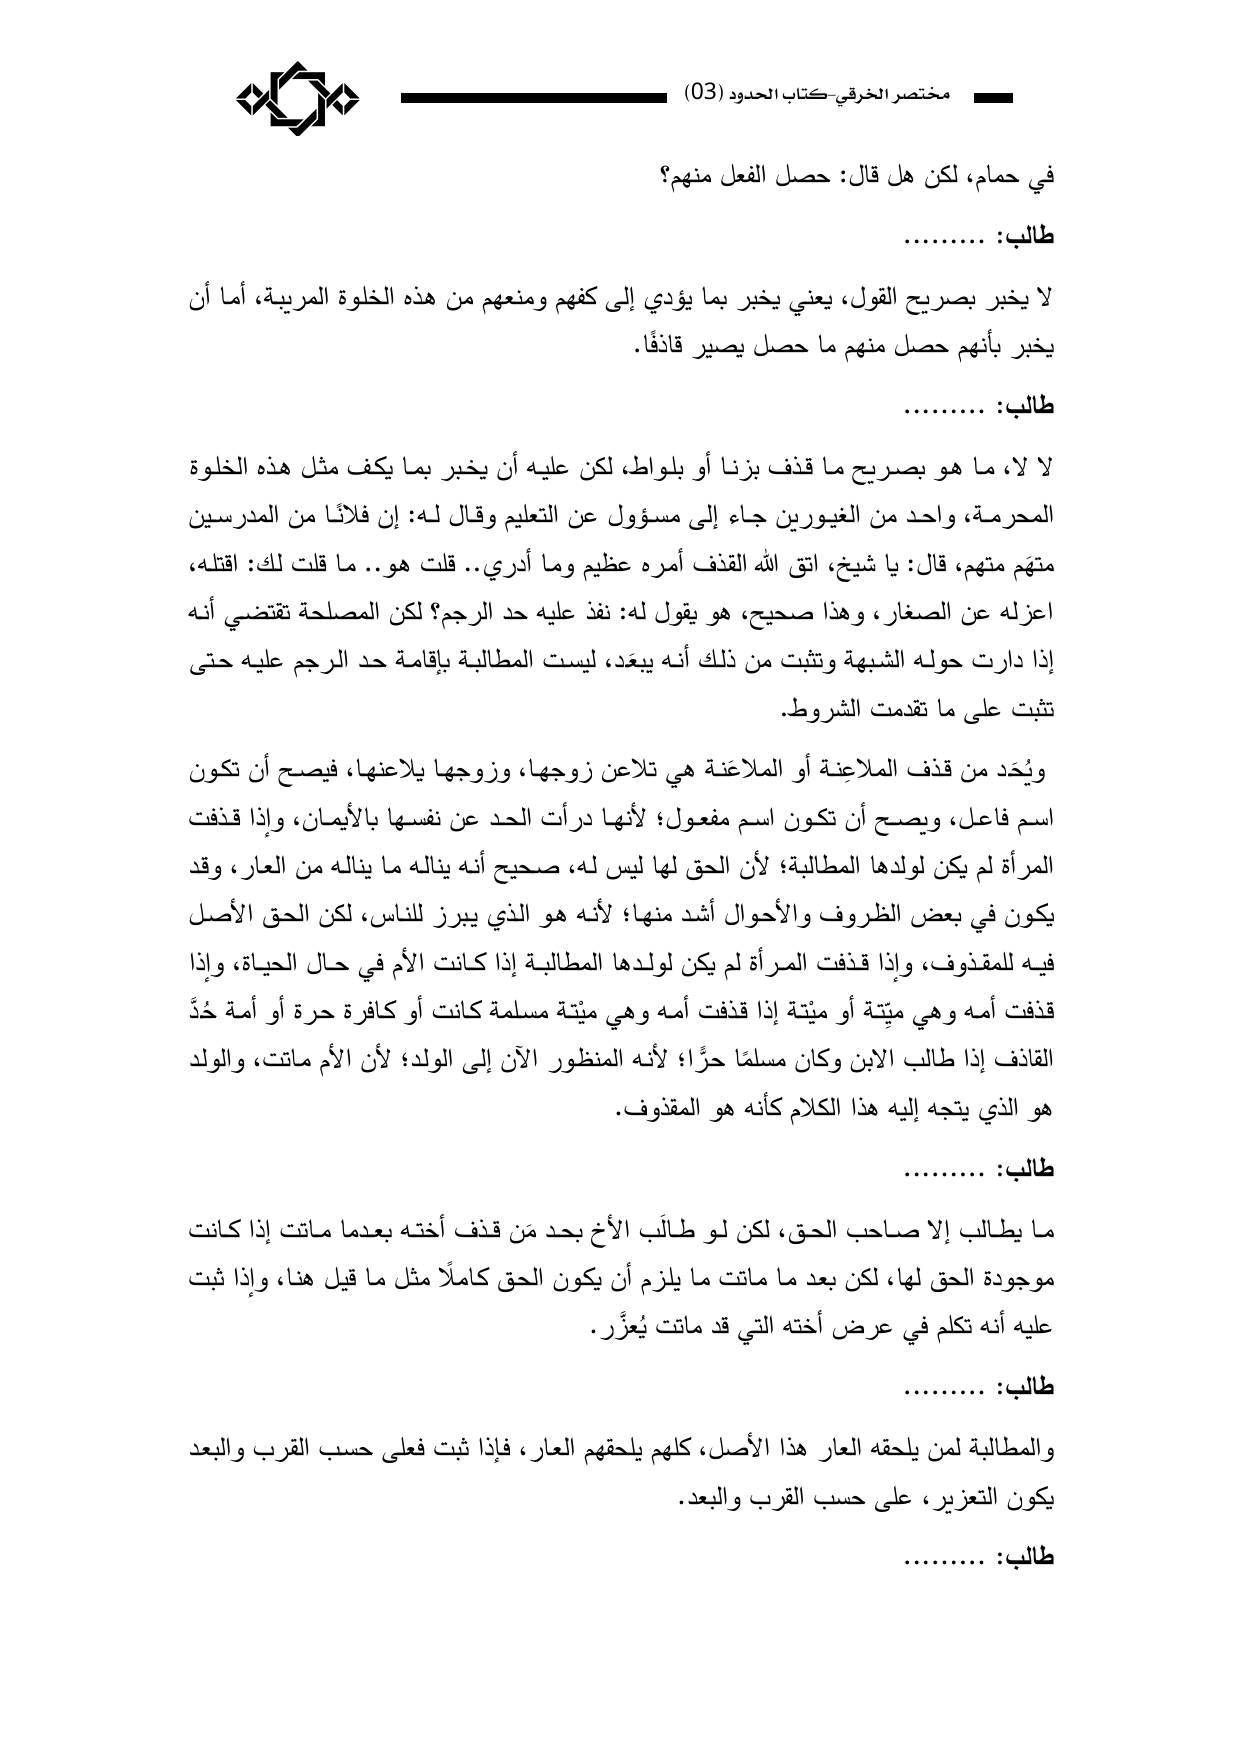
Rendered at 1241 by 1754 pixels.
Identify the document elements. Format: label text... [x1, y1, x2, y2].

text ويُحَد من قذف الملاعِنة أو الملاعَنة هي تلاعن زوجها، وزوجها يلاعنها، فيصح أن تكون اسم فاعل، ويصح أن تكون اسم مفعول؛ لأنها درأت الحد عن نفسها بالأيمان، وإذا قذفت المرأة لم يكن لولدها المطالبة؛ لأن الحق لها ليس له، صحيح أنه يناله ما يناله من العار، وقد يكون في بعض الظروف والأحوال أشد منها؛ لأنه هو الذي يبرز للناس، لكن الحق الأصل فيه للمقذوف، وإذا قذفت المرأة لم يكن لولدها المطالبة إذا كانت الأم في حال الحياة، وإذا قذفت أمه وهي ميِّتة أو ميْتة إذا قذفت أمه وهي ميْتة مسلمة كانت أو كافرة حرة أو أمة حُدَّ القاذف إذا طالب الابن وكان مسلمًا حرًّا؛ لأنه المنظور الآن إلى الولد؛ لأن الأم ماتت، والولد هو الذي يتجه إليه هذا الكلام كأنه هو المقذوف. [187, 744, 1053, 1131]
text ما يطالب إلا صاحب الحق، لكن لو طالَب الأخ بحد مَن قذف أخته بعدما ماتت إذا كانت موجودة الحق لها، لكن بعد ما ماتت ما يلزم أن يكون الحق كاملًا مثل ما قيل هنا، وإذا ثبت عليه أنه تكلم في عرض أخته التي قد ماتت يُعزَّر. [187, 1205, 1053, 1350]
text لا لا، ما هو بصريح ما قذف بزنا أو بلواط، لكن عليه أن يخبر بما يكف مثل هذه الخلوة المحرمة، واحد من الغيورين جاء إلى مسؤول عن التعليم وقال له: إن فلانًا من المدرسين متهَم متهم، قال: يا شيخ، اتق الله القذف أمره عظيم وما أدري.. قلت هو.. ما قلت لك: اقتله، اعزله عن الصغار، وهذا صحيح، هو يقول له: نفذ عليه حد الرجم؟ لكن المصلحة تقتضي أنه إذا دارت حوله الشبهة وتثبت من ذلك أنه يبعَد، ليست المطالبة بإقامة حد الرجم عليه حتى تثبت على ما تقدمت الشروط. [187, 442, 1053, 732]
text في حمام، لكن هل قال: حصل الفعل منهم؟ [187, 150, 1053, 198]
text طالب: ......... [187, 211, 1053, 259]
text طالب: ......... [187, 381, 1053, 429]
text طالب: ......... [187, 1362, 1053, 1411]
text طالب: ......... [187, 1144, 1053, 1192]
text لا يخبر بصريح القول، يعني يخبر بما يؤدي إلى كفهم ومنعهم من هذه الخلوة المريبة، أما أن يخبر بأنهم حصل منهم ما حصل يصير قاذفًا. [187, 272, 1053, 368]
text والمطالبة لمن يلحقه العار هذا الأصل، كلهم يلحقهم العار، فإذا ثبت فعلى حسب القرب والبعد يكون التعزير، على حسب القرب والبعد. [187, 1423, 1053, 1520]
text طالب: ......... [187, 1532, 1053, 1581]
